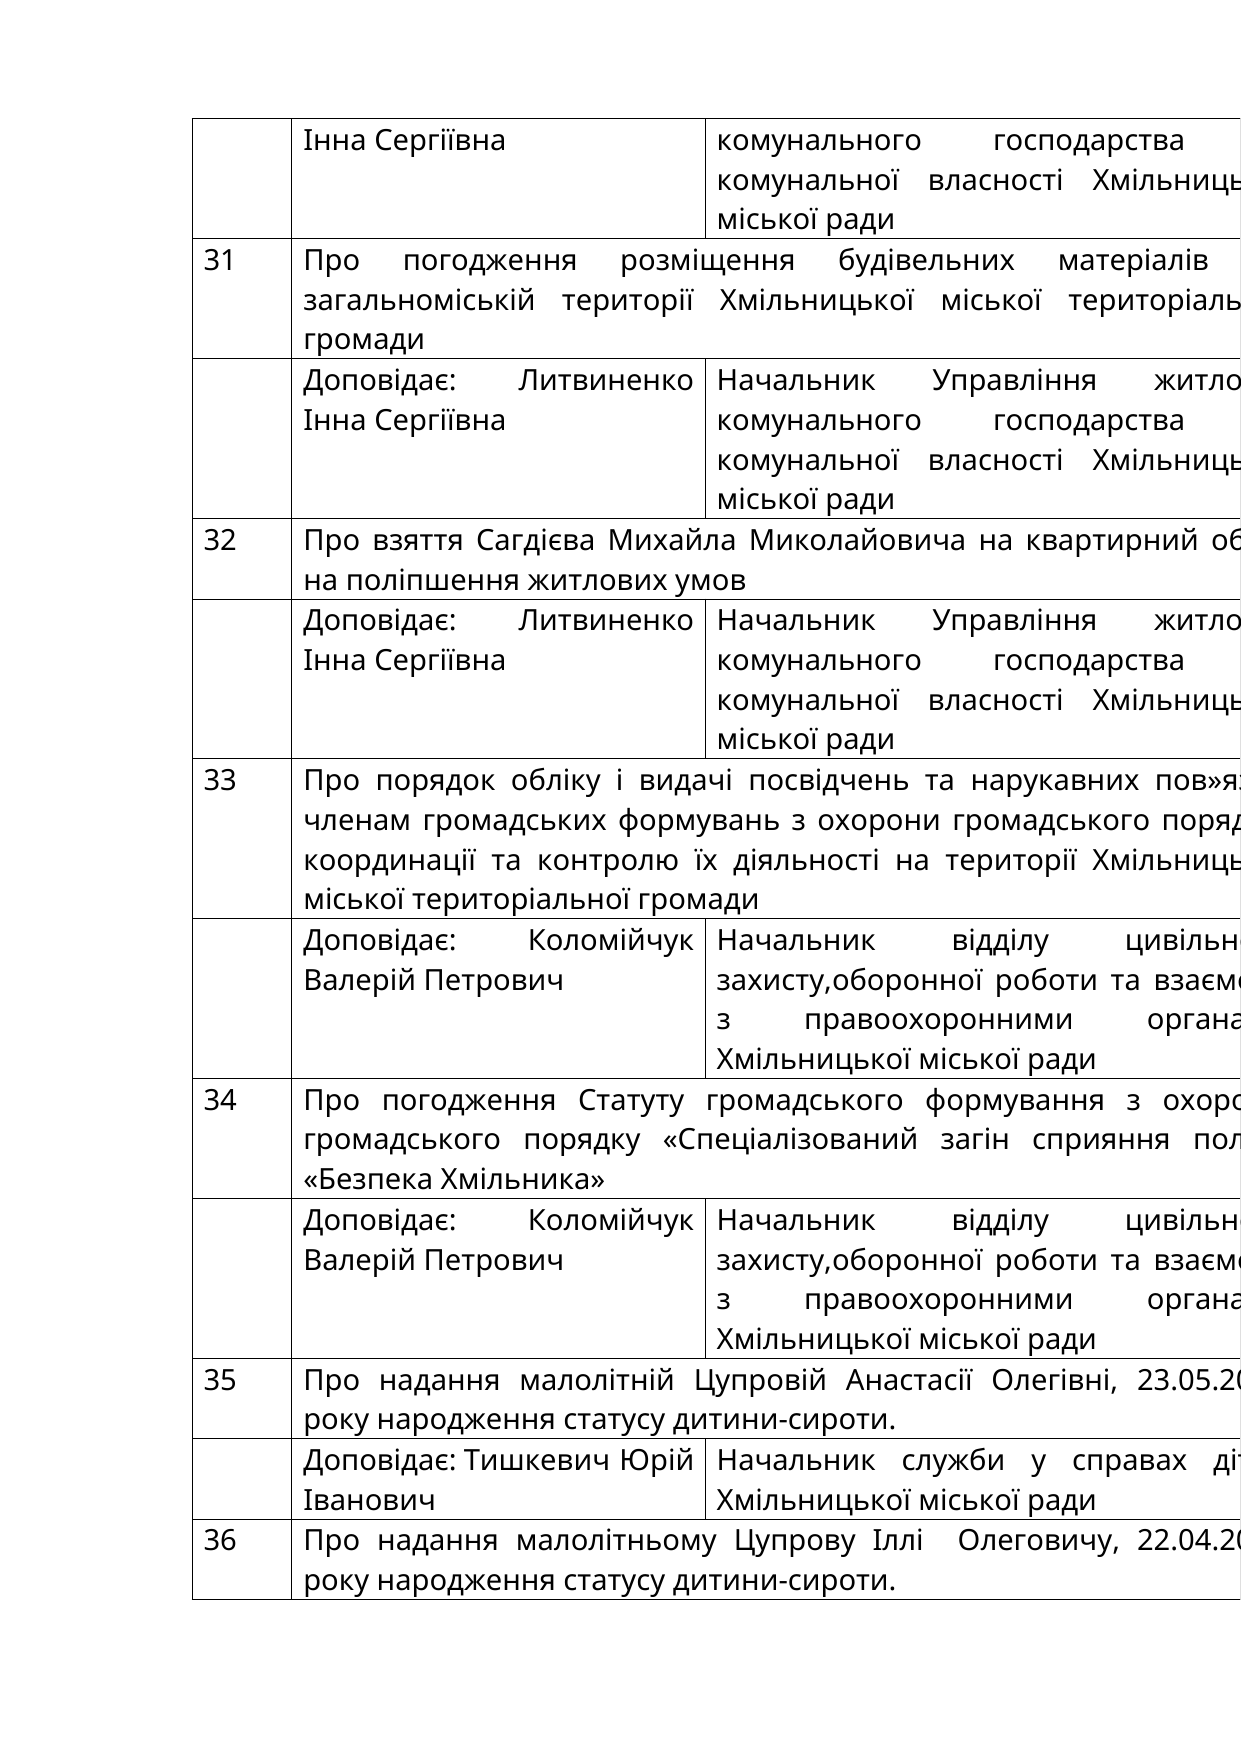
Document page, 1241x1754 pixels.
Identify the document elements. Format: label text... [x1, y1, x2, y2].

table_cell [193, 119, 291, 238]
table_cell Про взяття Сагдієва Михайла Миколайовича на квартирний облік на поліпшення житлових умов [292, 519, 1240, 598]
table_cell Про погодження Статуту громадського формування з охорони громадського порядку «Спеціалізований загін сприяння поліції «Безпека Хмільника» [292, 1079, 1240, 1198]
table_cell Доповідає: Коломійчук Валерій Петрович [292, 919, 705, 1078]
table_cell Про надання малолітній Цупровій Анастасії Олегівні, 23.05.2012 року народження статусу дитини-сироти. [292, 1359, 1240, 1438]
table_cell 33 [193, 759, 291, 918]
table_cell Доповідає: Литвиненко Інна Сергіївна [292, 600, 705, 758]
table_cell Начальник Управління житлово-комунального господарства та комунальної власності Хмільницької міської ради [706, 600, 1240, 758]
table_cell Начальник відділу цивільного захисту,оборонної роботи та взаємодії з правоохоронними органами Хмільницької міської ради [706, 1199, 1240, 1358]
table_cell 34 [193, 1079, 291, 1198]
table_cell Доповідає: Литвиненко Інна Сергіївна [292, 359, 705, 518]
table_cell Про надання малолітньому Цупрову Іллі Олеговичу, 22.04.2014 року народження статусу дитини-сироти. [292, 1520, 1240, 1599]
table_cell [706, 119, 1240, 238]
table_cell 31 [193, 239, 291, 358]
table_cell Начальник Управління житлово-комунального господарства та комунальної власності Хмільницької міської ради [706, 359, 1240, 518]
table_cell [193, 600, 291, 758]
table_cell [706, 1439, 1240, 1519]
table_cell Про погодження розміщення будівельних матеріалів на загальноміській території Хмільницької міської територіальної громади [292, 239, 1240, 358]
table_cell 36 [193, 1520, 291, 1599]
table_cell Про порядок обліку і видачі посвідчень та нарукавних пов»язок членам громадських формувань з охорони громадського порядку, координації та контролю їх діяльності на території Хмільницької міської територіальної громади [292, 759, 1240, 918]
table_cell 32 [193, 519, 291, 598]
table_cell [193, 1199, 291, 1358]
table_cell Начальник відділу цивільного захисту,оборонної роботи та взаємодії з правоохоронними органами Хмільницької міської ради [706, 919, 1240, 1078]
table_cell Доповідає: Тишкевич Юрій Іванович [292, 1439, 705, 1519]
table_cell [193, 359, 291, 518]
table_cell 35 [193, 1359, 291, 1438]
table_cell [193, 919, 291, 1078]
table_cell Доповідає: Коломійчук Валерій Петрович [292, 1199, 705, 1358]
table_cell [292, 119, 705, 238]
table_cell [193, 1439, 291, 1519]
